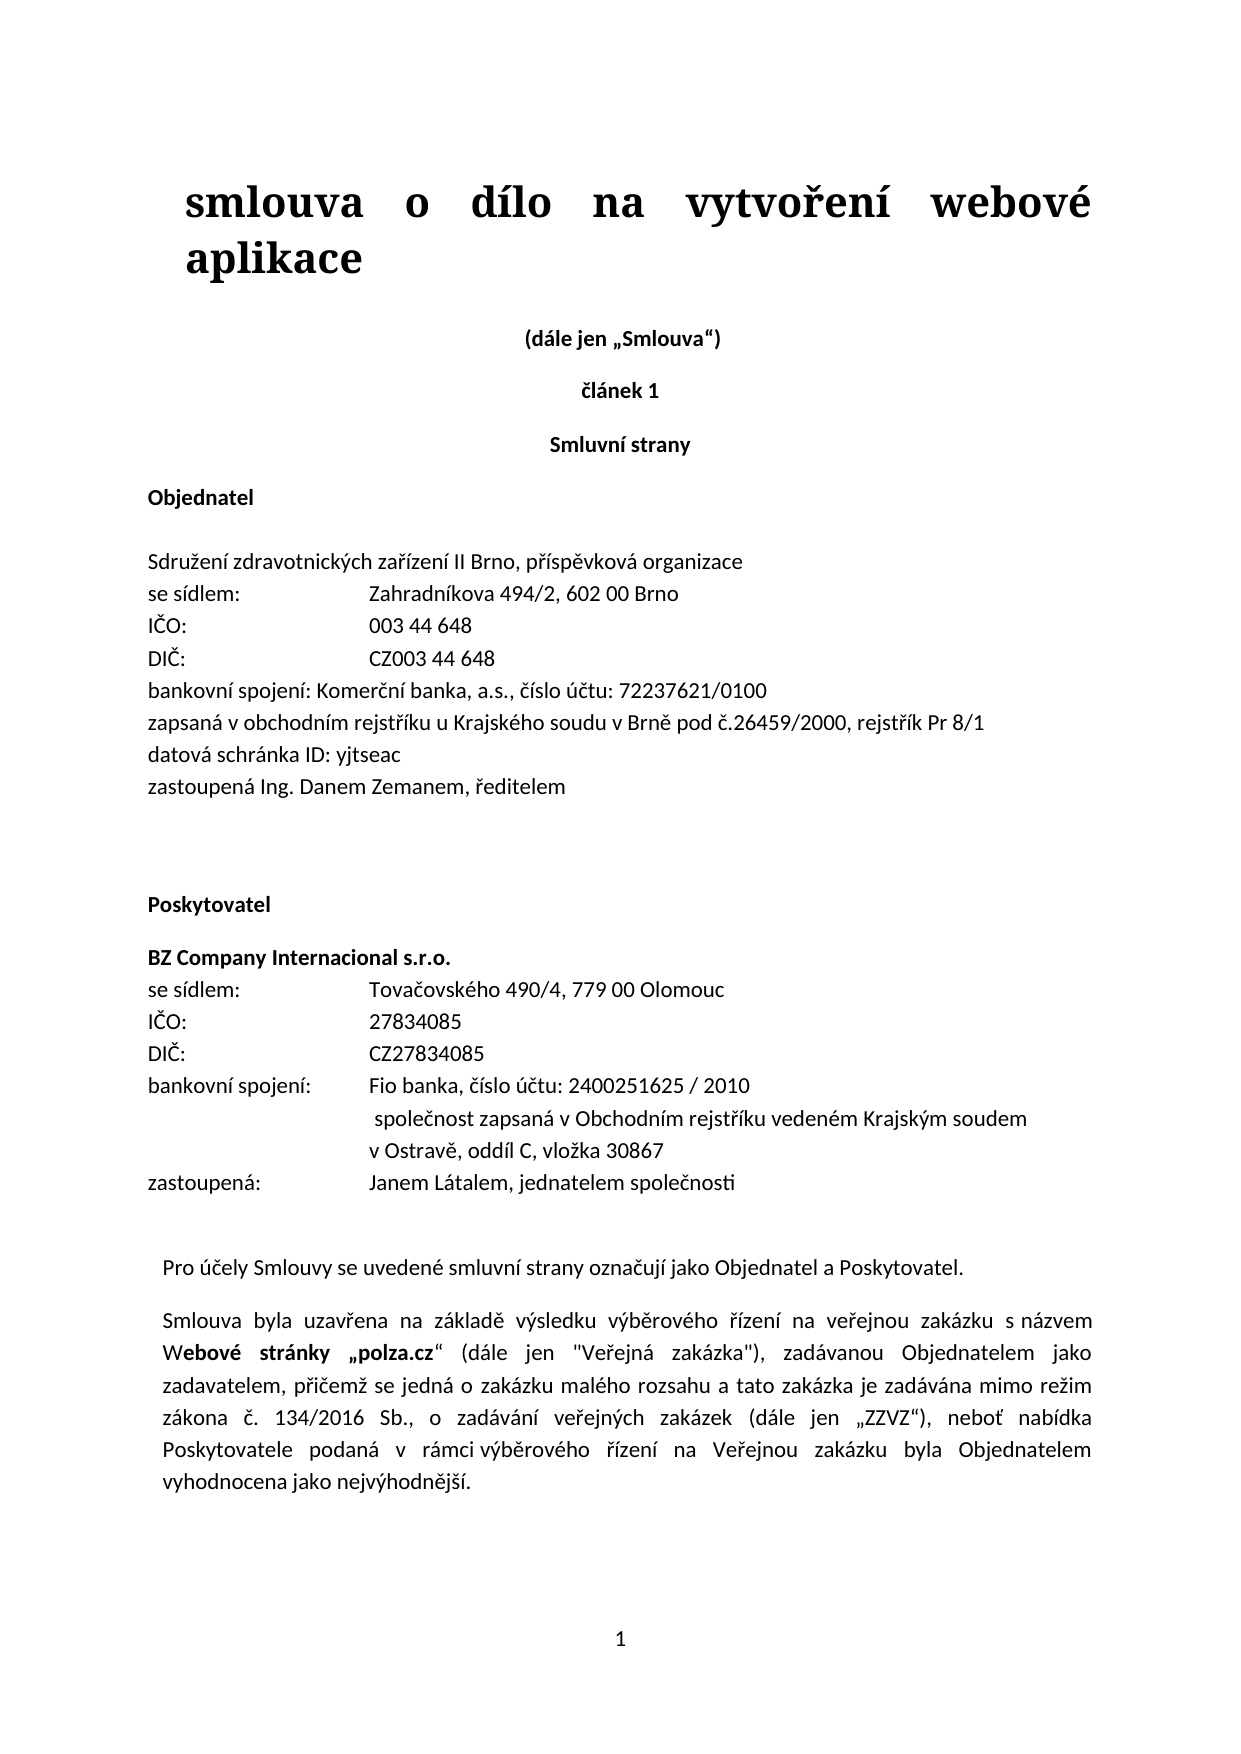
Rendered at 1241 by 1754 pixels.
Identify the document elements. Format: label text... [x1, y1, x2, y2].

text datová schránka ID: yjtseac [148, 740, 1093, 768]
text bankovní spojení: Komerční banka, a.s., číslo účtu: 72237621/0100 [148, 676, 1093, 704]
text Objednatel [148, 483, 1093, 511]
text Poskytovatel [148, 890, 1093, 918]
text DIČ: CZ27834085 [148, 1039, 1093, 1067]
text Smlouva byla uzavřena na základě výsledku výběrového řízení na veřejnou zakázku s názvem Webové stránky „polza.cz“ (dále jen "Veřejná zakázka"), zadávanou Objednatelem jako zadavatelem, přičemž se jedná o zakázku malého rozsahu a tato zakázka je zadávána mimo režim zákona č. 134/2016 Sb., o zadávání veřejných zakázek (dále jen „ZZVZ“), neboť nabídka Poskytovatele podaná v rámci výběrového řízení na Veřejnou zakázku byla Objednatelem vyhodnocena jako nejvýhodnější. [162, 1306, 1093, 1495]
text Smluvní strany [148, 430, 1093, 458]
text (dále jen „Smlouva“) [148, 324, 1093, 352]
text článek 1 [148, 377, 1093, 405]
text bankovní spojení: Fio banka, číslo účtu: 2400251625 / 2010 [148, 1072, 1090, 1099]
text BZ Company Internacional s.r.o. [148, 943, 1093, 971]
text se sídlem: Tovačovského 490/4, 779 00 Olomouc [148, 975, 1093, 1003]
text Pro účely Smlouvy se uvedené smluvní strany označují jako Objednatel a Poskytovatel. [162, 1253, 1093, 1281]
text zastoupená: Janem Látalem, jednatelem společnosti [148, 1168, 1093, 1196]
text zastoupená Ing. Danem Zemanem, ředitelem [148, 772, 1093, 800]
list smlouva o dílo na vytvoření webové aplikace [185, 173, 1093, 286]
text zapsaná v obchodním rejstříku u Krajského soudu v Brně pod č.26459/2000, rejstřík Pr 8/1 [148, 708, 1093, 736]
text Sdružení zdravotnických zařízení II Brno, příspěvková organizace se sídlem: Zahradníkova 494/2, 602 00 Brno IČO: 003 44 648 DIČ: CZ003 44 648 [148, 547, 1093, 672]
text IČO: 27834085 [148, 1007, 1090, 1035]
text společnost zapsaná v Obchodním rejstříku vedeném Krajským soudem v Ostravě, oddíl C, vložka 30867 [369, 1104, 1093, 1164]
